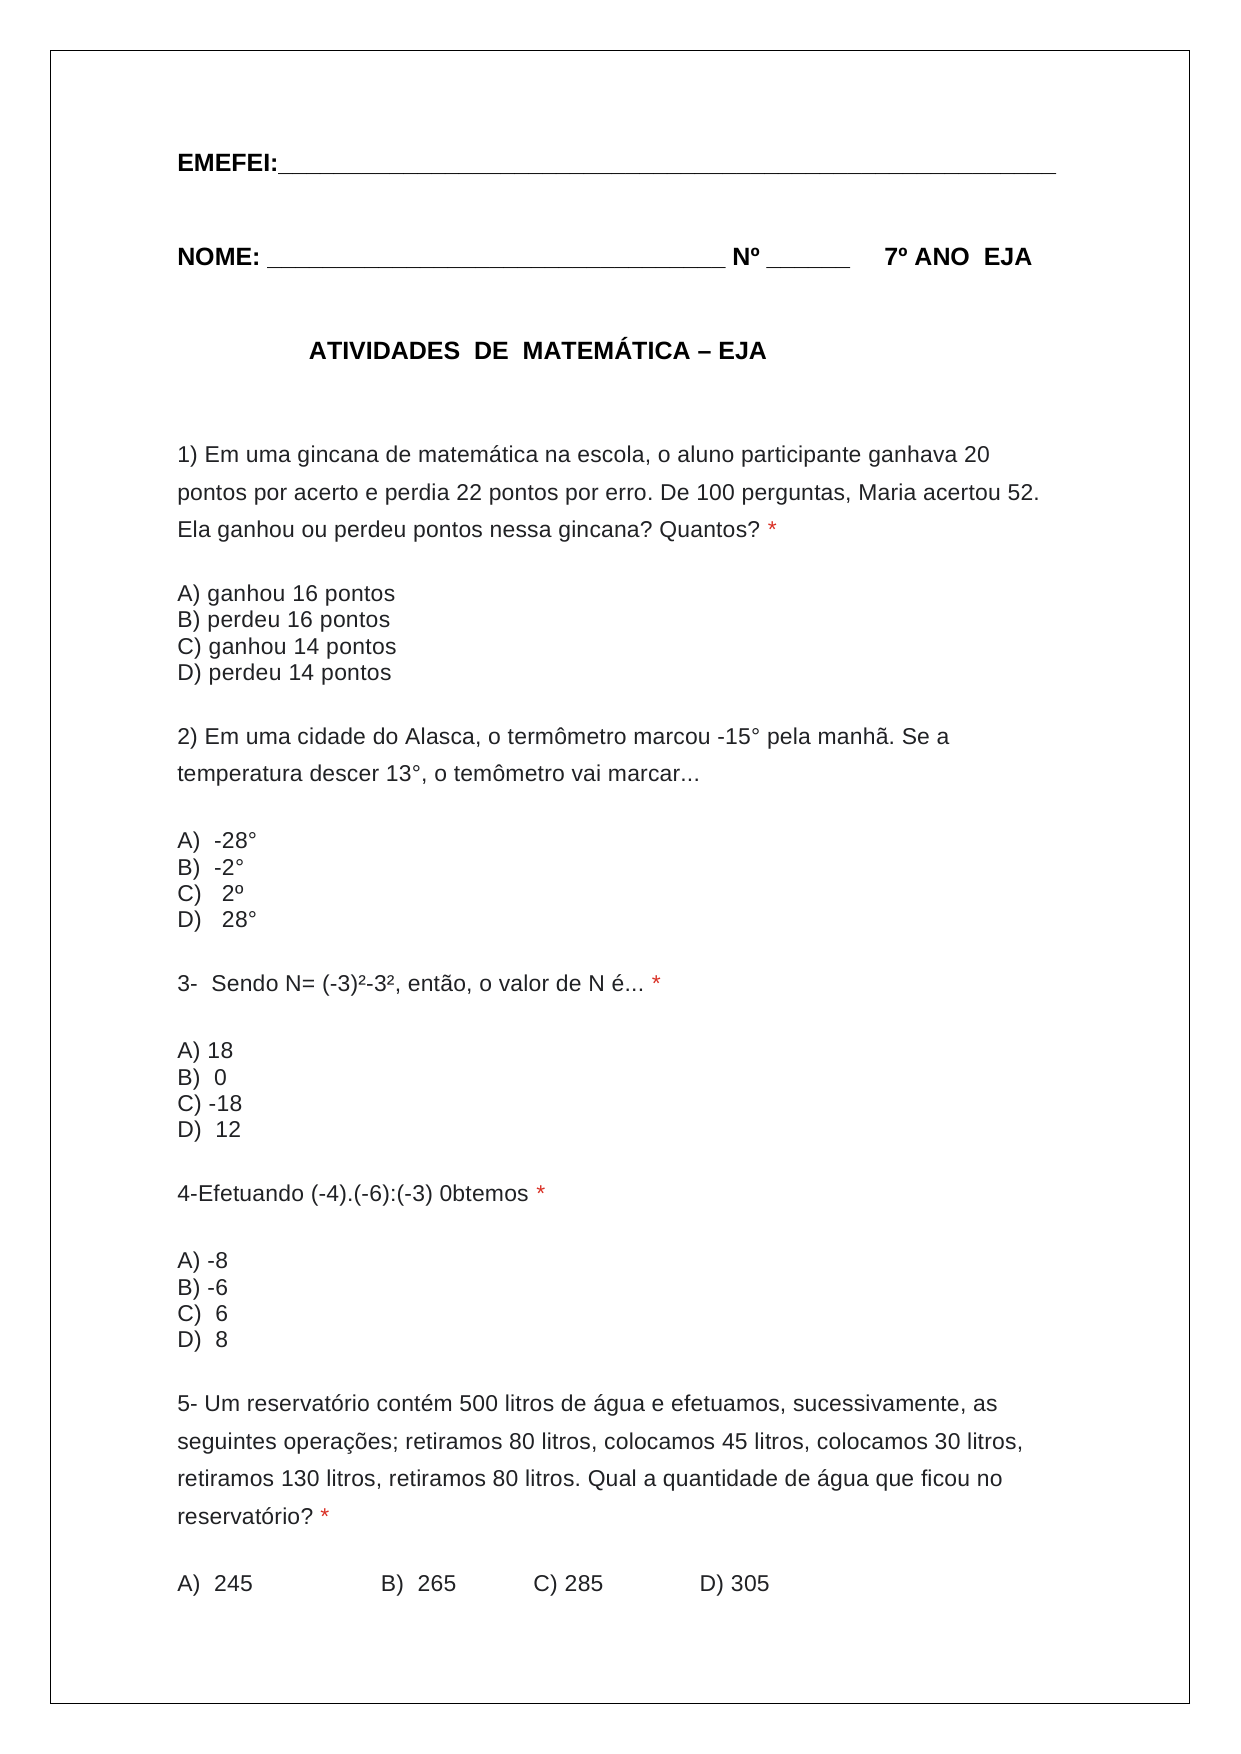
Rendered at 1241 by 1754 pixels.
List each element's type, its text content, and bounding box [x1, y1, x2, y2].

text A) 18 [177, 1037, 1063, 1064]
text C) -18 [177, 1090, 1063, 1116]
text C) ganhou 14 pontos [177, 633, 1063, 659]
text D) perdeu 14 pontos [177, 659, 1063, 685]
text B) -6 [177, 1273, 1063, 1300]
text 3- Sendo N= (-3)²-3², então, o valor de N é... * [177, 959, 1063, 997]
text D) 28° [177, 906, 1063, 933]
text C) 6 [177, 1300, 1063, 1326]
text EMEFEI:________________________________________________________ [177, 147, 1063, 176]
text D) 12 [177, 1116, 1063, 1143]
text A) -28° [177, 827, 1063, 854]
text ATIVIDADES DE MATEMÁTICA – EJA [177, 336, 1063, 364]
text 5- Um reservatório contém 500 litros de água e efetuamos, sucessivamente, as seguintes operações; retiramos 80 litros, colocamos 45 litros, colocamos 30 litros, retiramos 130 litros, retiramos 80 litros. Qual a quantidade de água que ficou no reservatório? * [177, 1379, 1063, 1529]
text B) perdeu 16 pontos [177, 606, 1063, 633]
text B) -2° [177, 854, 1063, 880]
text 1) Em uma gincana de matemática na escola, o aluno participante ganhava 20 pontos por acerto e perdia 22 pontos por erro. De 100 perguntas, Maria acertou 52. Ela ganhou ou perdeu pontos nessa gincana? Quantos? * [177, 430, 1063, 542]
text 2) Em uma cidade do Alasca, o termômetro marcou -15° pela manhã. Se a temperatura descer 13°, o temômetro vai marcar... [177, 712, 1063, 787]
text NOME: _________________________________ Nº ______ 7º ANO EJA [177, 242, 1063, 270]
text A) -8 [177, 1247, 1063, 1273]
text B) 0 [177, 1064, 1063, 1090]
text 4-Efetuando (-4).(-6):(-3) 0btemos * [177, 1169, 1063, 1207]
text A) 245 B) 265 C) 285 D) 305 [177, 1569, 1063, 1596]
text A) ganhou 16 pontos [177, 580, 1063, 606]
text D) 8 [177, 1326, 1063, 1353]
text C) 2º [177, 880, 1063, 906]
